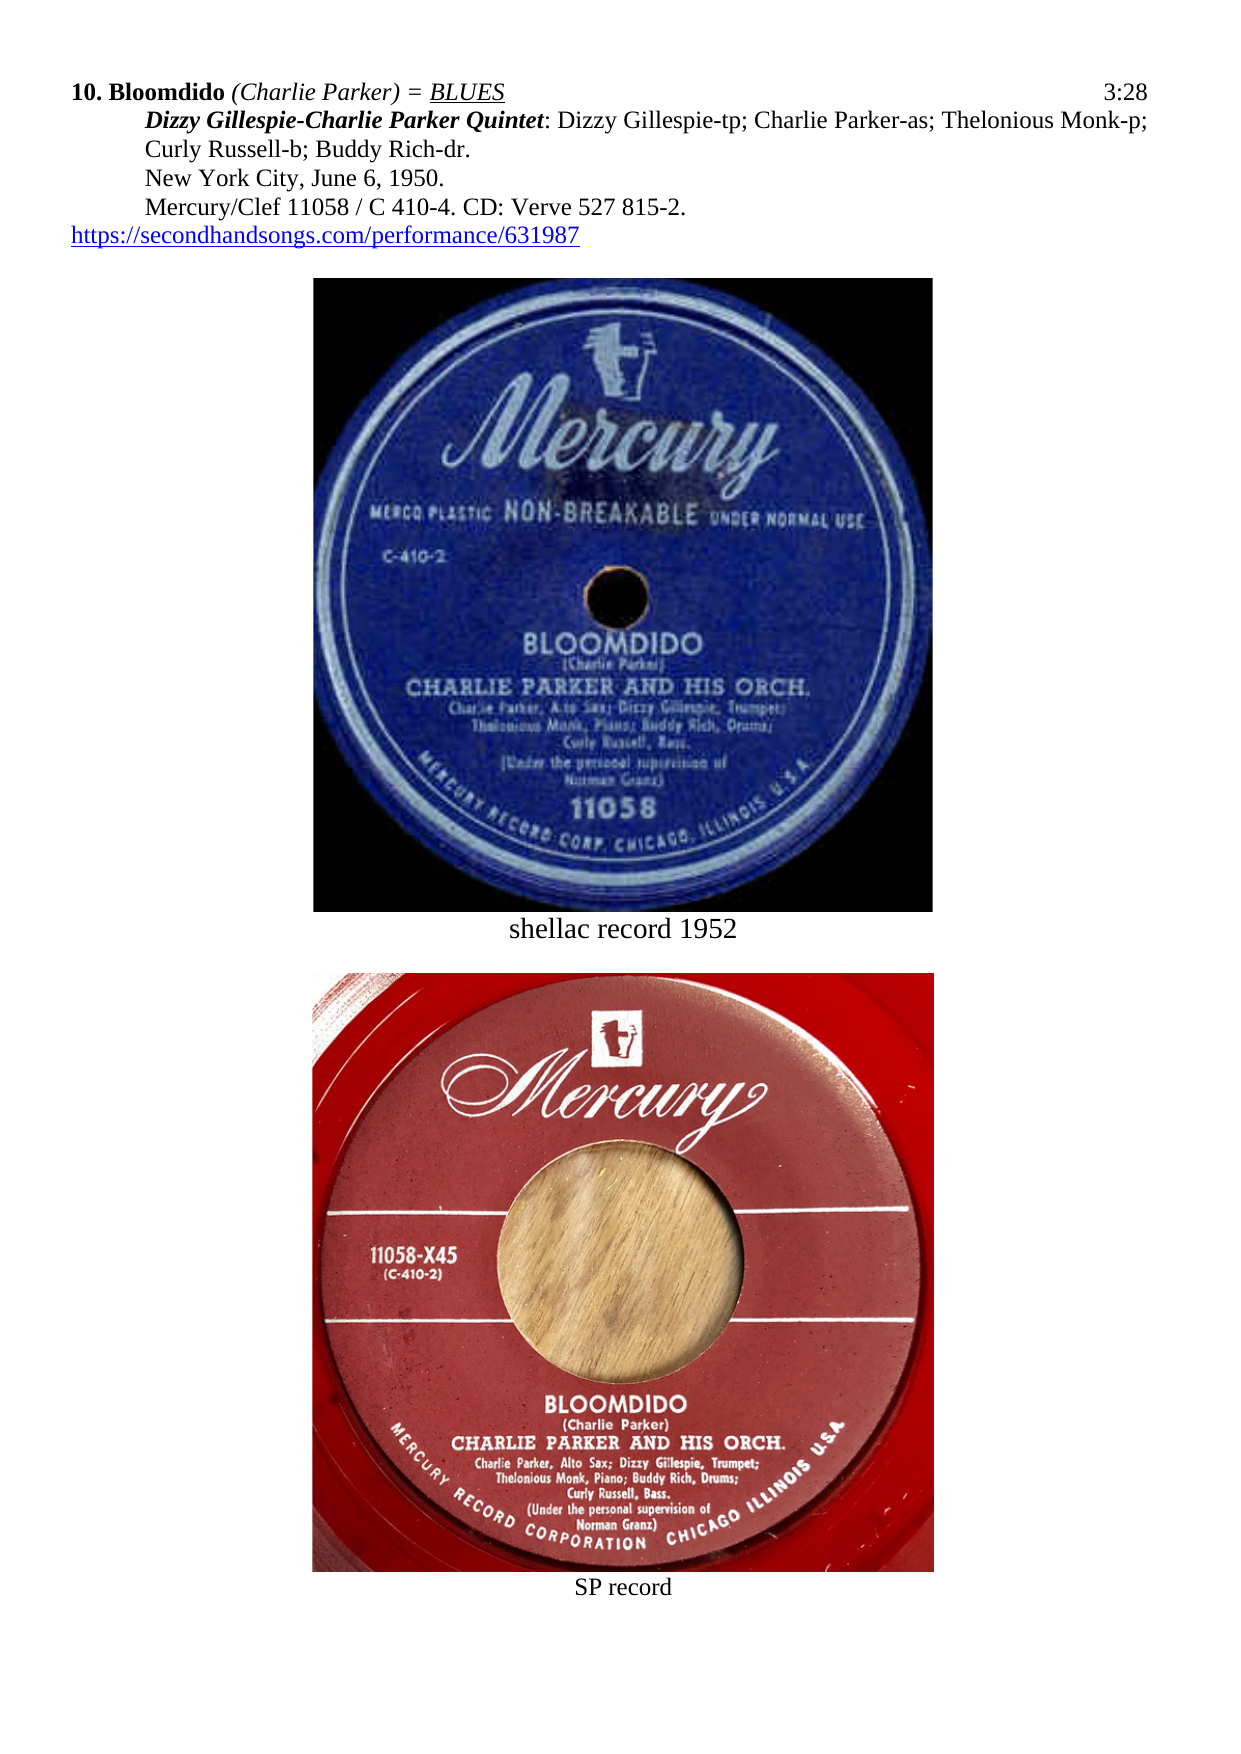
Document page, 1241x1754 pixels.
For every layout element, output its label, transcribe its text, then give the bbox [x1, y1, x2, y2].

text Mercury/Clef 11058 / C 410-4. CD: Verve 527 815-2. [71, 192, 1175, 221]
text New York City, June 6, 1950. [71, 163, 1175, 192]
text shellac record 1952 [71, 912, 1175, 945]
text Curly Russell-b; Buddy Rich-dr. [71, 134, 1175, 163]
text 10. Bloomdido (Charlie Parker) = BLUES 3:28 [71, 77, 1175, 106]
text https://secondhandsongs.com/performance/631987 [71, 221, 1175, 249]
picture [312, 973, 934, 1572]
text SP record [71, 1572, 1175, 1600]
picture [313, 278, 933, 912]
text Dizzy Gillespie-Charlie Parker Quintet: Dizzy Gillespie-tp; Charlie Parker-as; Thelonious Monk-p; [71, 106, 1175, 134]
